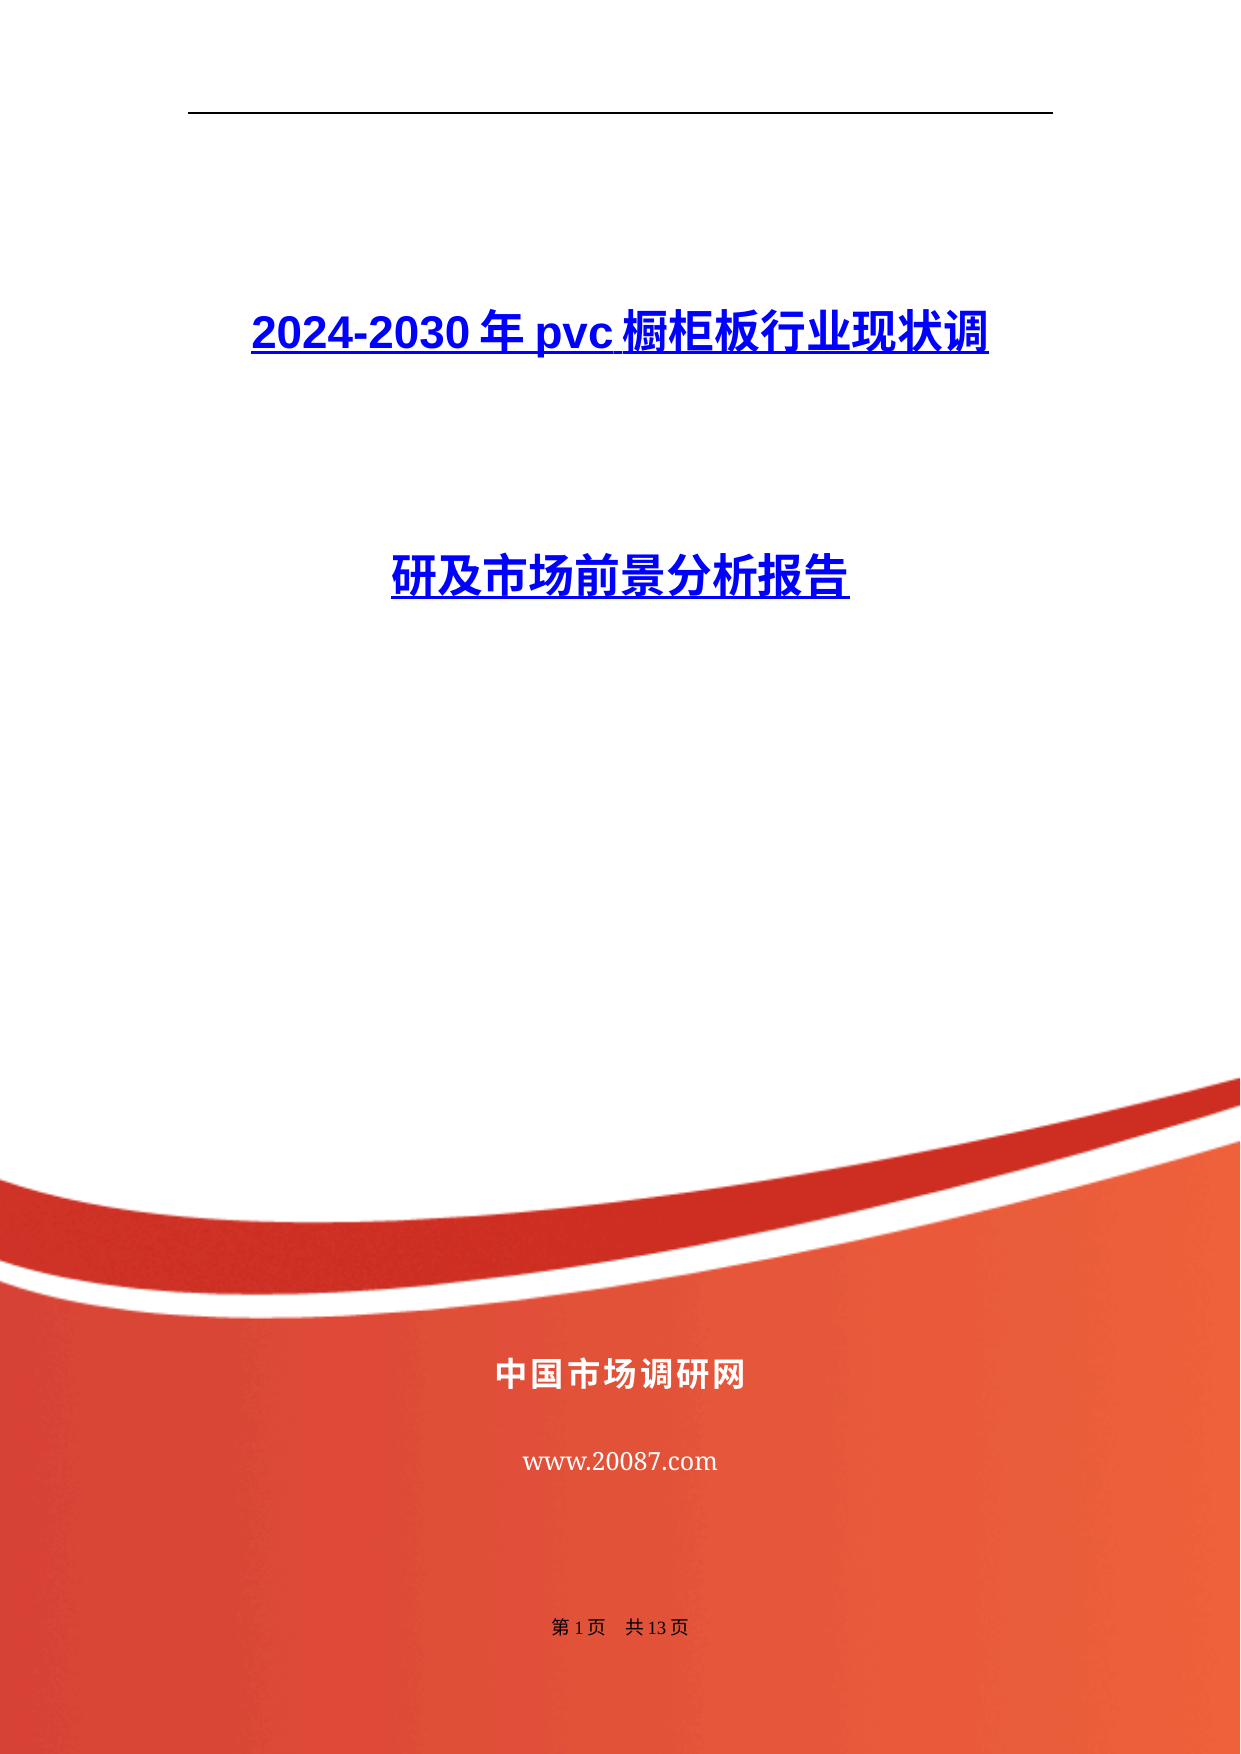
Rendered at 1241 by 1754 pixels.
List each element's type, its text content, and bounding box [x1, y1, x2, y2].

table_header 2024-2030年pvc橱柜板行业现状调研及市场前景分析报告 [188, 207, 1053, 773]
picture [0, 1006, 1241, 1754]
text www.20087.com [187, 1428, 1053, 1493]
subtitle 中国市场调研网 [187, 1339, 1053, 1404]
